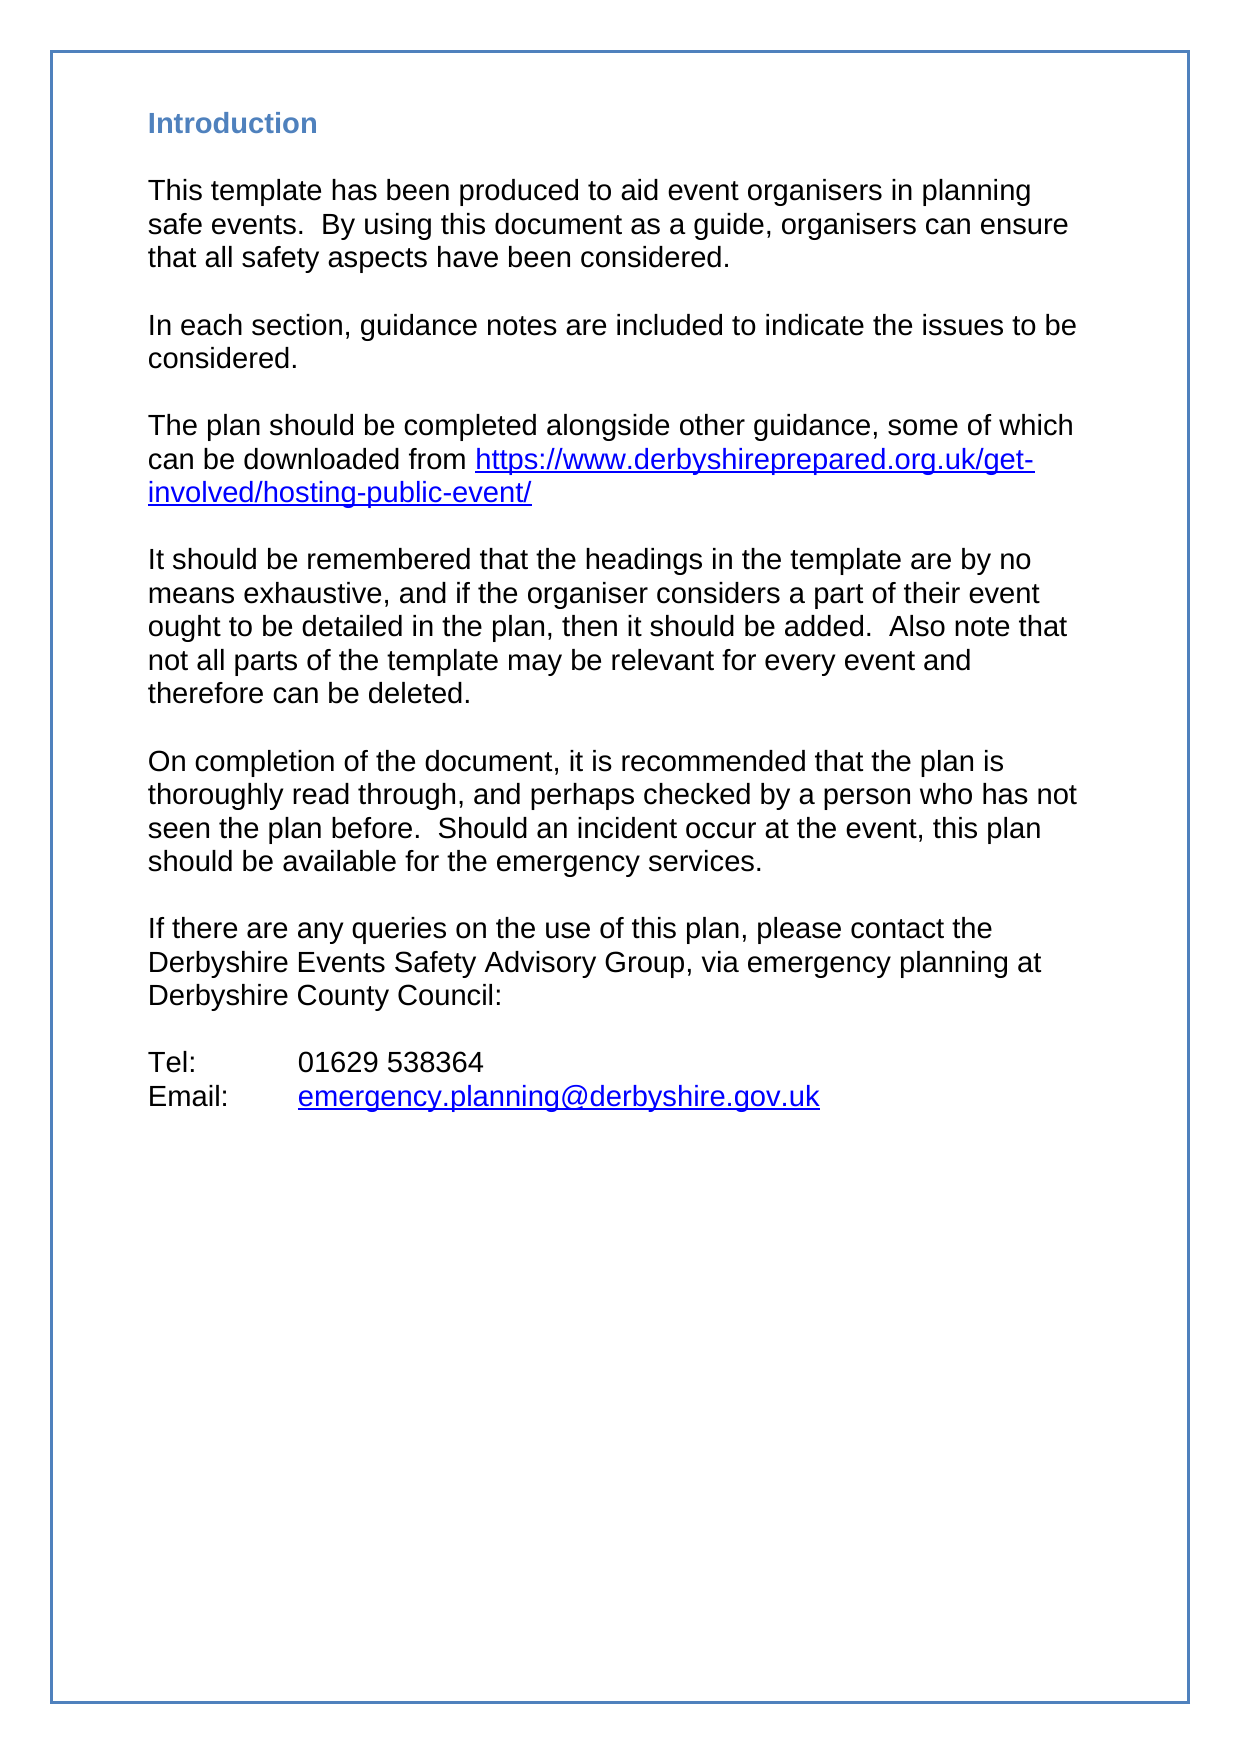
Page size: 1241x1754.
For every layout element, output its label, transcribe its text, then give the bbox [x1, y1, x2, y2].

text The plan should be completed alongside other guidance, some of which can be downloaded from https://www.derbyshireprepared.org.uk/get-involved/hosting-public-event/ [148, 408, 1092, 509]
text On completion of the document, it is recommended that the plan is thoroughly read through, and perhaps checked by a person who has not seen the plan before. Should an incident occur at the event, this plan should be available for the emergency services. [148, 744, 1092, 878]
text In each section, guidance notes are included to indicate the issues to be considered. [148, 308, 1092, 375]
text Email: emergency.planning@derbyshire.gov.uk [148, 1079, 1092, 1113]
text Introduction [148, 106, 1092, 140]
text It should be remembered that the headings in the template are by no means exhaustive, and if the organiser considers a part of their event ought to be detailed in the plan, then it should be added. Also note that not all parts of the template may be relevant for every event and therefore can be deleted. [148, 542, 1092, 710]
text Tel: 01629 538364 [148, 1046, 1092, 1079]
text If there are any queries on the use of this plan, please contact the Derbyshire Events Safety Advisory Group, via emergency planning at Derbyshire County Council: [148, 911, 1092, 1012]
text This template has been produced to aid event organisers in planning safe events. By using this document as a guide, organisers can ensure that all safety aspects have been considered. [148, 173, 1092, 274]
